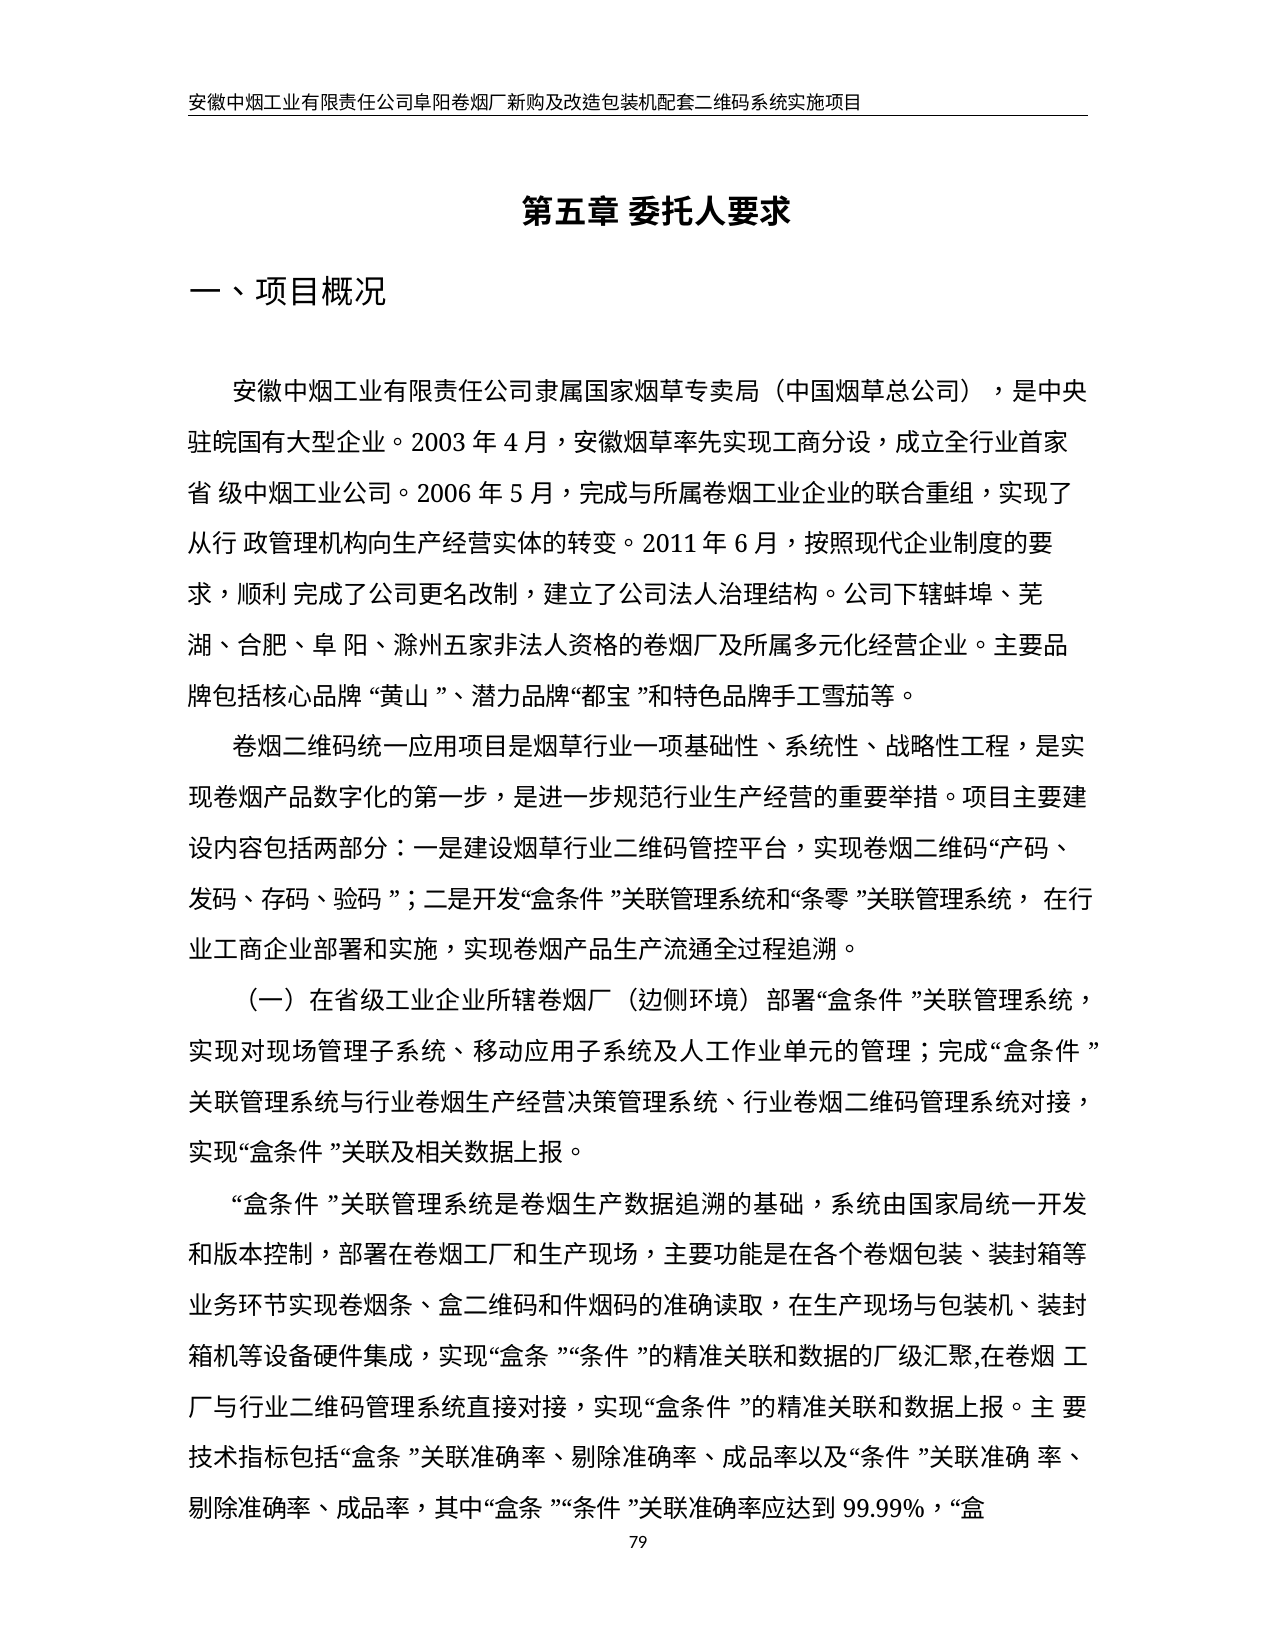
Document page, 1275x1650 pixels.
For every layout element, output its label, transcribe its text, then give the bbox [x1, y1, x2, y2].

text 安徽中烟工业有限责任公司隶属国家烟草专卖局（中国烟草总公司），是中央 驻皖国有大型企业。2003 年 4 月，安徽烟草率先实现工商分设，成立全行业首家省 级中烟工业公司。2006 年 5 月，完成与所属卷烟工业企业的联合重组，实现了从行 政管理机构向生产经营实体的转变。2011年 6 月，按照现代企业制度的要求，顺利 完成了公司更名改制，建立了公司法人治理结构。公司下辖蚌埠、芜湖、合肥、阜 阳、滁州五家非法人资格的卷烟厂及所属多元化经营企业。主要品牌包括核心品牌 “黄山 ”、潜力品牌“都宝 ”和特色品牌手工雪茄等。 [187, 374, 1087, 712]
text 第五章 委托人要求 [521, 190, 1099, 231]
text 一、项目概况 [189, 270, 1099, 311]
text 卷烟二维码统一应用项目是烟草行业一项基础性、系统性、战略性工程，是实 现卷烟产品数字化的第一步，是进一步规范行业生产经营的重要举措。项目主要建 设内容包括两部分：一是建设烟草行业二维码管控平台，实现卷烟二维码“产码、 发码、存码、验码 ”；二是开发“盒条件 ”关联管理系统和“条零 ”关联管理系统， 在行业工商企业部署和实施，实现卷烟产品生产流通全过程追溯。 [188, 729, 1094, 966]
text “盒条件 ”关联管理系统是卷烟生产数据追溯的基础，系统由国家局统一开发 和版本控制，部署在卷烟工厂和生产现场，主要功能是在各个卷烟包装、装封箱等 业务环节实现卷烟条、盒二维码和件烟码的准确读取，在生产现场与包装机、装封 箱机等设备硬件集成，实现“盒条 ”“条件 ”的精准关联和数据的厂级汇聚,在卷烟 工厂与行业二维码管理系统直接对接，实现“盒条件 ”的精准关联和数据上报。主 要技术指标包括“盒条 ”关联准确率、剔除准确率、成品率以及“条件 ”关联准确 率、剔除准确率、成品率，其中“盒条 ”“条件 ”关联准确率应达到 99.99%，“盒 [188, 1186, 1088, 1525]
text （一）在省级工业企业所辖卷烟厂（边侧环境）部署“盒条件 ”关联管理系统， 实现对现场管理子系统、移动应用子系统及人工作业单元的管理；完成“盒条件 ” 关联管理系统与行业卷烟生产经营决策管理系统、行业卷烟二维码管理系统对接， 实现“盒条件 ”关联及相关数据上报。 [189, 983, 1099, 1169]
